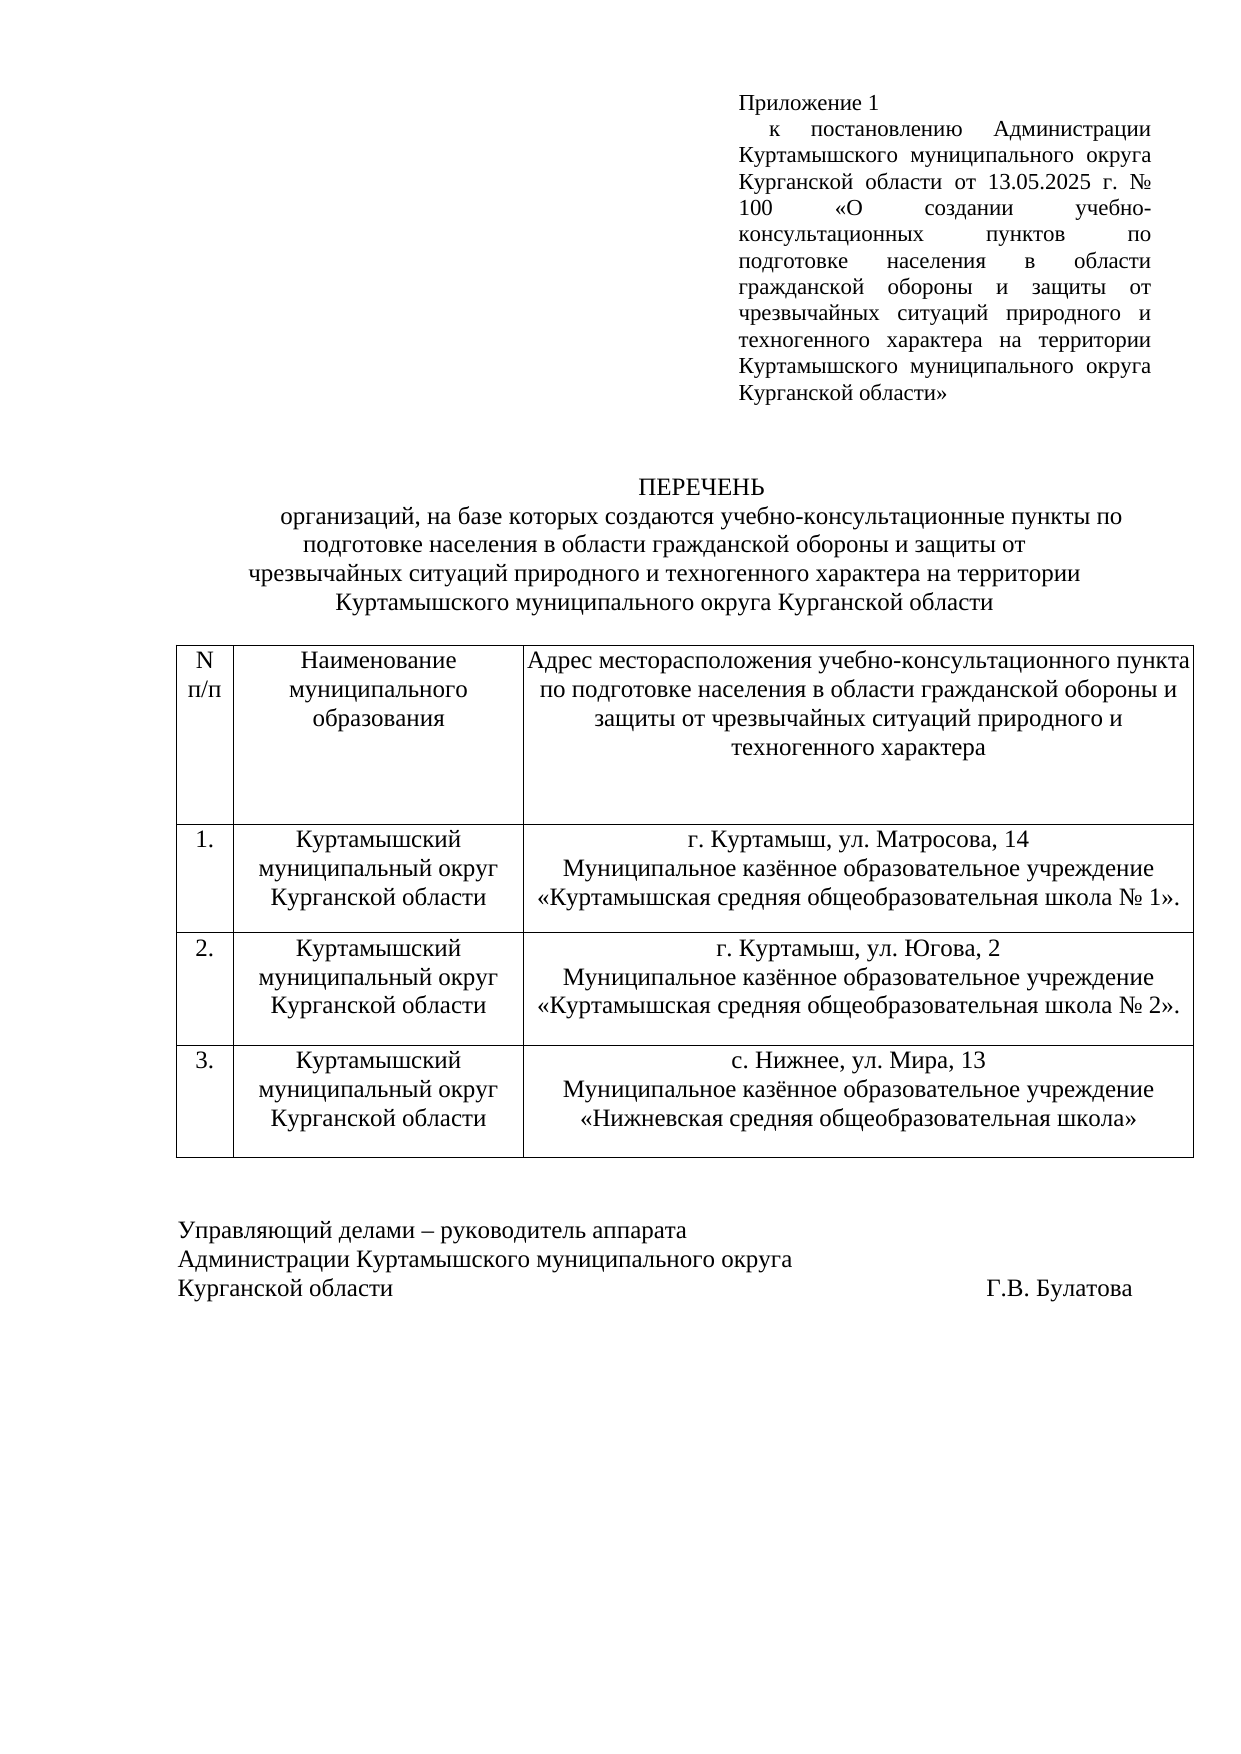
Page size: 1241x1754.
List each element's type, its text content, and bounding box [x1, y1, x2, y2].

text Курганской области Г.В. Булатова [177, 1273, 1152, 1302]
text ПЕРЕЧЕНЬ [177, 472, 1152, 501]
table_cell г. Куртамыш, ул. Матросова, 14 Муниципальное казённое образовательное учреждение «Куртамышская средняя общеобразовательная школа № 1». [524, 825, 1193, 932]
text Администрации Куртамышского муниципального округа [177, 1244, 1152, 1273]
table_cell с. Нижнее, ул. Мира, 13 Муниципальное казённое образовательное учреждение «Нижневская средняя общеобразовательная школа» [524, 1046, 1193, 1157]
table_cell 2. [177, 933, 233, 1044]
table_header N п/п [177, 646, 233, 823]
table_cell Куртамышский муниципальный округ Курганской области [234, 825, 523, 932]
table_cell 3. [177, 1046, 233, 1157]
text организаций, на базе которых создаются учебно-консультационные пункты по подготовке населения в области гражданской обороны и защиты от чрезвычайных ситуаций природного и техногенного характера на территории Куртамышского муниципального округа Курганской области [177, 501, 1152, 616]
text Управляющий делами – руководитель аппарата [177, 1216, 1152, 1244]
text к постановлению Администрации Куртамышского муниципального округа Курганской области от 13.05.2025 г. № 100 «О создании учебно-консультационных пунктов по подготовке населения в области гражданской обороны и защиты от чрезвычайных ситуаций природного и техногенного характера на территории Куртамышского муниципального округа Курганской области» [738, 115, 1152, 405]
text Приложение 1 [738, 89, 1152, 115]
table_header Наименование муниципального образования [234, 646, 523, 823]
table_cell 1. [177, 825, 233, 932]
table_cell Куртамышский муниципальный округ Курганской области [234, 933, 523, 1044]
table_header Адрес месторасположения учебно-консультационного пункта по подготовке населения в области гражданской обороны и защиты от чрезвычайных ситуаций природного и техногенного характера [524, 646, 1193, 823]
table_cell г. Куртамыш, ул. Югова, 2 Муниципальное казённое образовательное учреждение «Куртамышская средняя общеобразовательная школа № 2». [524, 933, 1193, 1044]
table_cell Куртамышский муниципальный округ Курганской области [234, 1046, 523, 1157]
